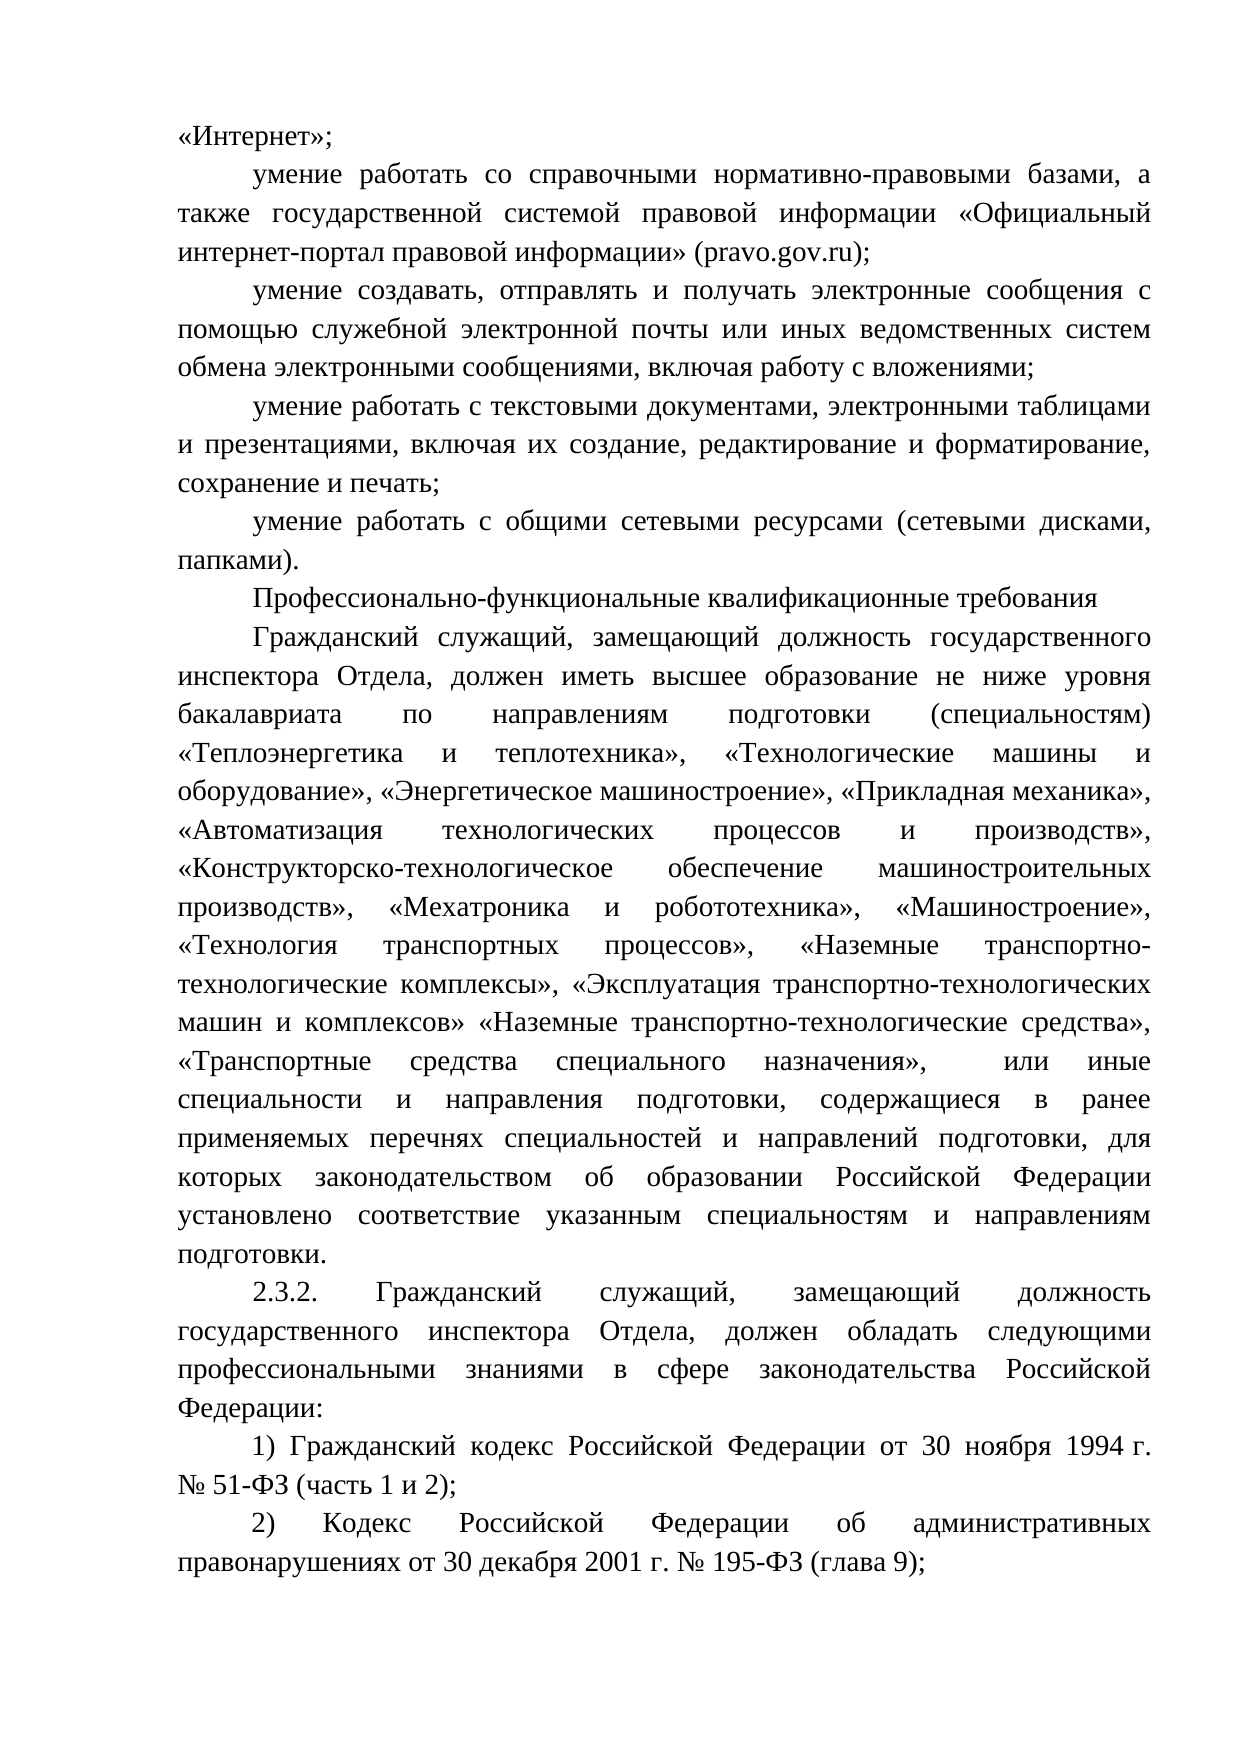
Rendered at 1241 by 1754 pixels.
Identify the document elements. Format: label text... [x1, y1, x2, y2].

text умение работать с общими сетевыми ресурсами (сетевыми дисками, папками). [177, 503, 1152, 576]
text 2.3.2. Гражданский служащий, замещающий должность государственного инспектора Отдела, должен обладать следующими профессиональными знаниями в сфере законодательства Российской Федерации: [177, 1274, 1152, 1423]
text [177, 118, 1152, 152]
text Гражданский служащий, замещающий должность государственного инспектора Отдела, должен иметь высшее образование не ниже уровня бакалавриата по направлениям подготовки (специальностям) «Теплоэнергетика и теплотехника», «Технологические машины и оборудование», «Энергетическое машиностроение», «Прикладная механика», «Автоматизация технологических процессов и производств», «Конструкторско-технологическое обеспечение машиностроительных производств», «Мехатроника и робототехника», «Машиностроение», «Технология транспортных процессов», «Наземные транспортно-технологические комплексы», «Эксплуатация транспортно-технологических машин и комплексов» «Наземные транспортно-технологические средства», «Транспортные средства специального назначения», или иные специальности и направления подготовки, содержащиеся в ранее применяемых перечнях специальностей и направлений подготовки, для которых законодательством об образовании Российской Федерации установлено соответствие указанным специальностям и направлениям подготовки. [177, 619, 1152, 1269]
text умение работать со справочными нормативно-правовыми базами, а также государственной системой правовой информации «Официальный интернет-портал правовой информации» (prаvo.gov.ru); [177, 157, 1152, 267]
text умение работать с текстовыми документами, электронными таблицами и презентациями, включая их создание, редактирование и форматирование, сохранение и печать; [177, 388, 1152, 498]
text 1) Гражданский кодекс Российской Федерации от 30 ноября 1994 г. № 51-ФЗ (часть 1 и 2); [177, 1428, 1152, 1501]
text Профессионально-функциональные квалификационные требования [177, 581, 1152, 614]
text умение создавать, отправлять и получать электронные сообщения с помощью служебной электронной почты или иных ведомственных систем обмена электронными сообщениями, включая работу с вложениями; [177, 272, 1152, 383]
text 2) Кодекс Российской Федерации об административных правонарушениях от 30 декабря 2001 г. № 195-ФЗ (глава 9); [177, 1506, 1152, 1578]
